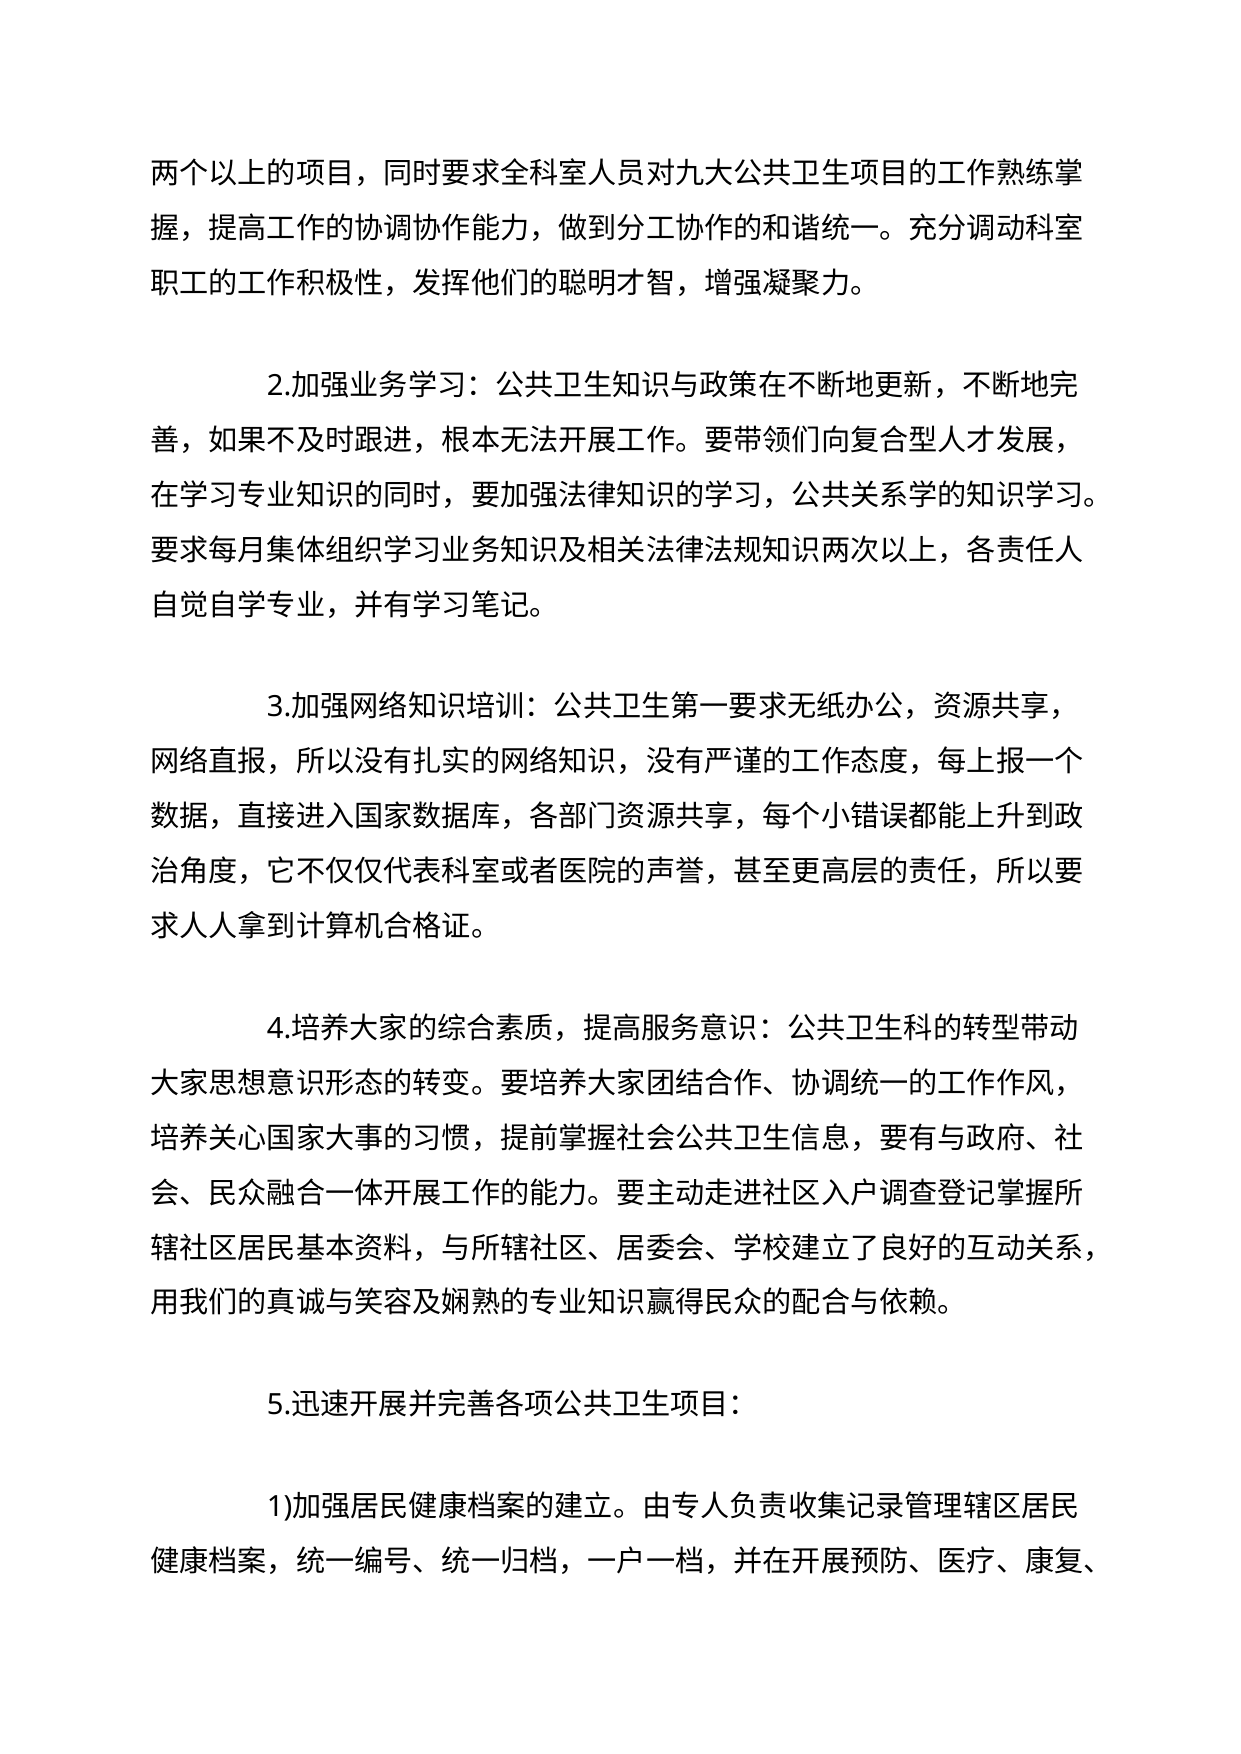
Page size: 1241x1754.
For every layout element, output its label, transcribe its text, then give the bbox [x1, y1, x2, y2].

text 4.培养大家的综合素质，提高服务意识：公共卫生科的转型带动大家思想意识形态的转变。要培养大家团结合作、协调统一的工作作风，培养关心国家大事的习惯，提前掌握社会公共卫生信息，要有与政府、社会、民众融合一体开展工作的能力。要主动走进社区入户调查登记掌握所辖社区居民基本资料，与所辖社区、居委会、学校建立了良好的互动关系，用我们的真诚与笑容及娴熟的专业知识赢得民众的配合与依赖。 [150, 1004, 1090, 1321]
text 3.加强网络知识培训：公共卫生第一要求无纸办公，资源共享，网络直报，所以没有扎实的网络知识，没有严谨的工作态度，每上报一个数据，直接进入国家数据库，各部门资源共享，每个小错误都能上升到政治角度，它不仅仅代表科室或者医院的声誉，甚至更高层的责任，所以要求人人拿到计算机合格证。 [150, 683, 1090, 945]
text 5.迅速开展并完善各项公共卫生项目： [150, 1381, 1090, 1423]
text 2.加强业务学习：公共卫生知识与政策在不断地更新，不断地完善，如果不及时跟进，根本无法开展工作。要带领们向复合型人才发展，在学习专业知识的同时，要加强法律知识的学习，公共关系学的知识学习。要求每月集体组织学习业务知识及相关法律法规知识两次以上，各责任人自觉自学专业，并有学习笔记。 [150, 362, 1090, 623]
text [150, 150, 1090, 302]
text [150, 1483, 1090, 1580]
